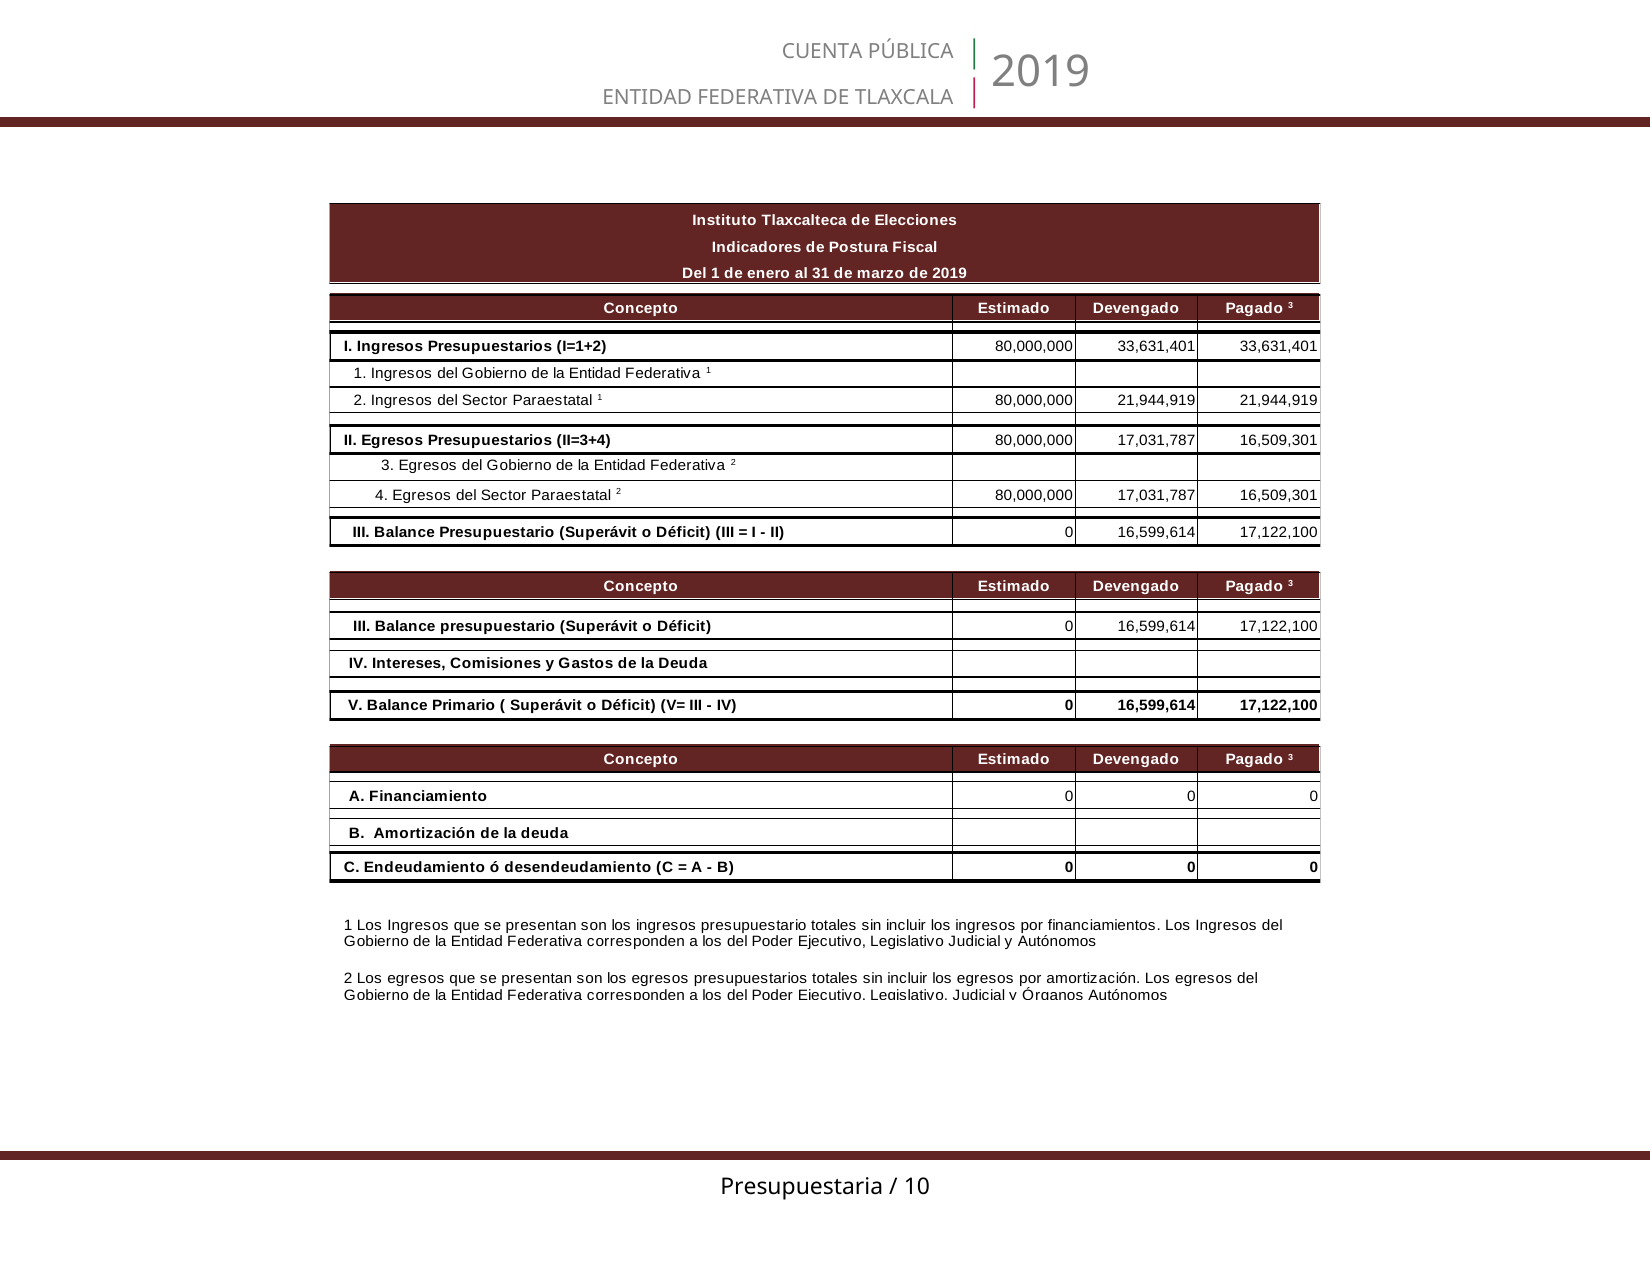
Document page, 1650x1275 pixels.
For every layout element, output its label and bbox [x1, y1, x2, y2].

picture [968, 27, 985, 112]
